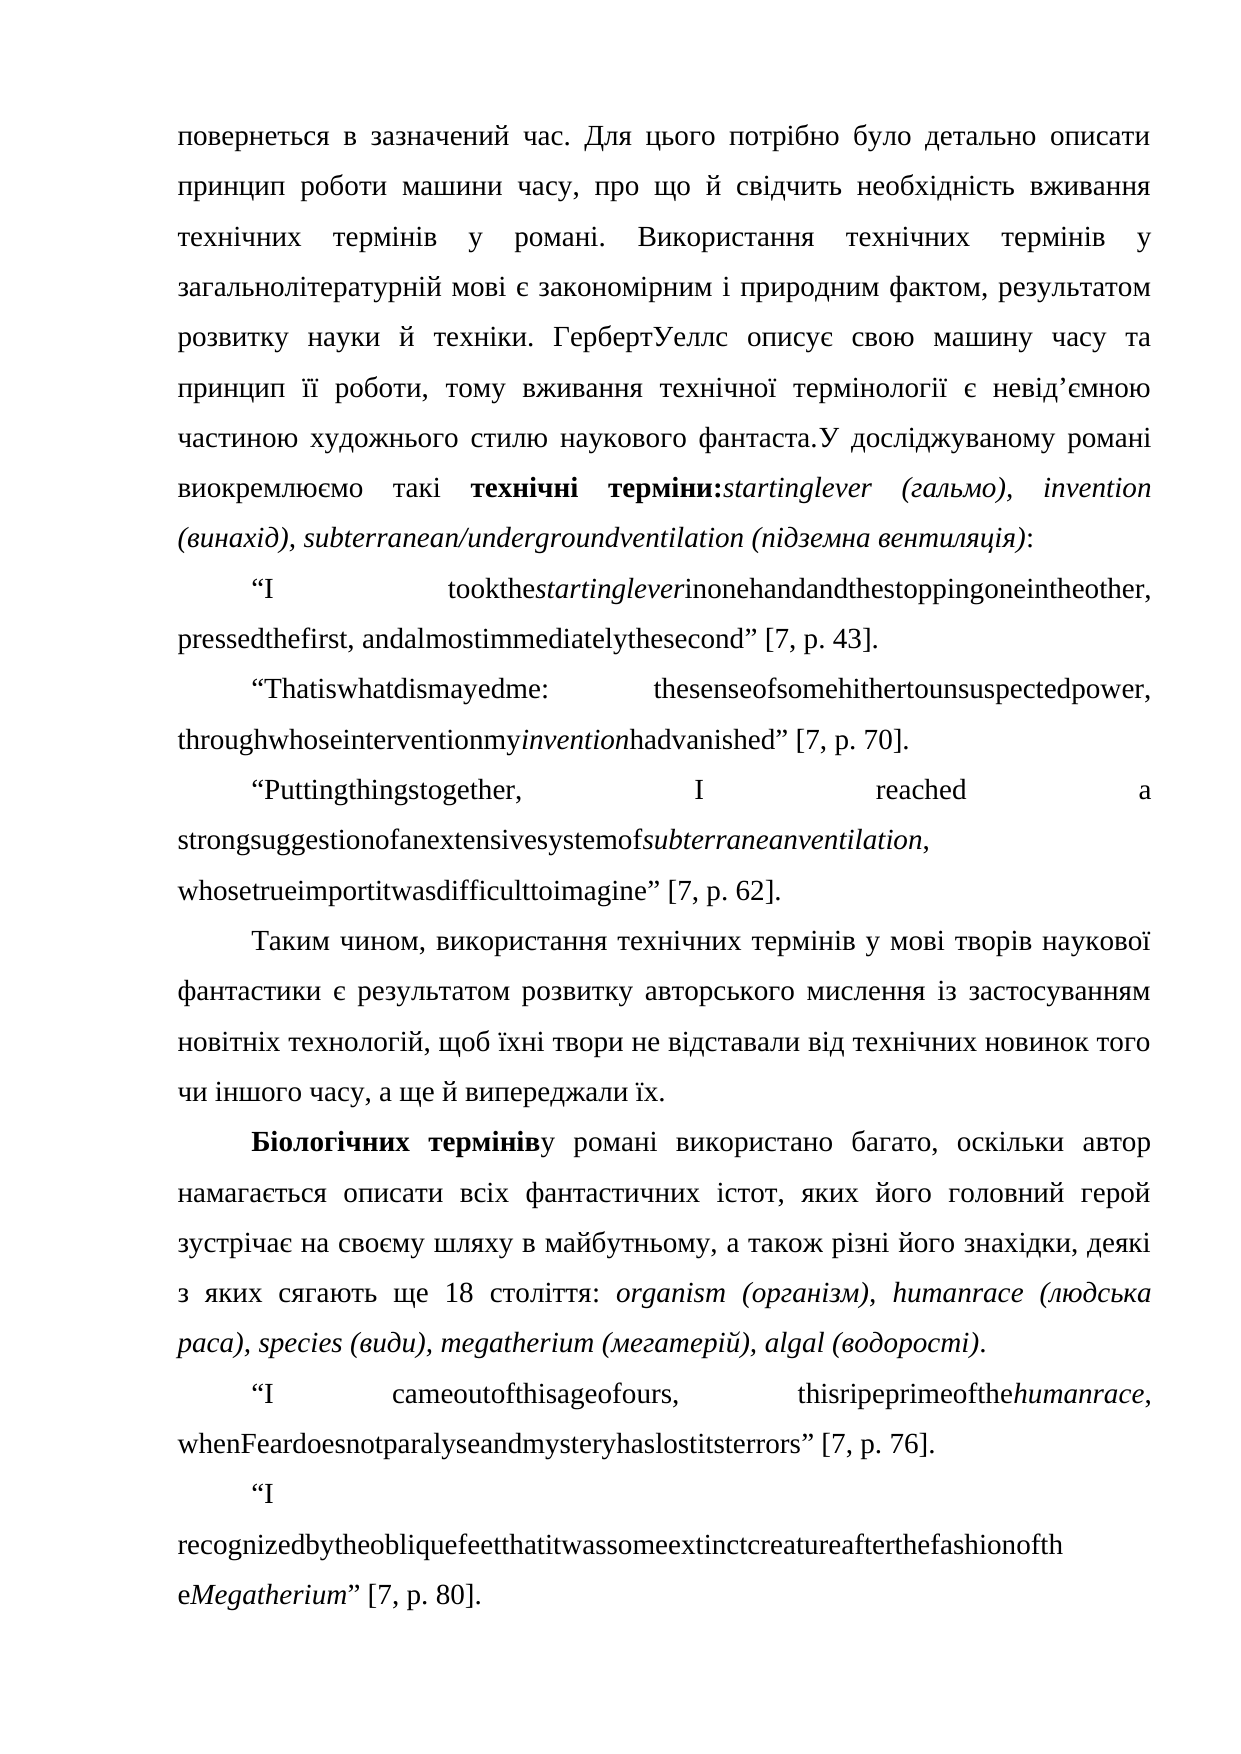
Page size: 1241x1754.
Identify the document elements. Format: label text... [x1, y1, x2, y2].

text “I tookthestartingleverinonehandandthestoppingoneintheother, pressedthefirst, andalmostimmediatelythesecond” [7, p. 43]. [177, 571, 1152, 655]
text Таким чином, використання технічних термінів у мові творів наукової фантастики є результатом розвитку авторського мислення із застосуванням новітніх технологій, щоб їхні твори не відставали від технічних новинок того чи іншого часу, а ще й випереджали їх. [177, 923, 1152, 1108]
text “Thatiswhatdismayedme: thesenseofsomehithertounsuspectedpower, throughwhoseinterventionmyinventionhadvanished” [7, p. 70]. [177, 672, 1152, 755]
text “I cameoutofthisageofours, thisripeprimeofthehumanrace, whenFeardoesnotparalyseandmysteryhaslostitsterrors” [7, p. 76]. [177, 1376, 1152, 1460]
text “Puttingthingstogether, I reached a strongsuggestionofanextensivesystemofsubterraneanventilation, whosetrueimportitwasdifficulttoimagine” [7, p. 62]. [177, 772, 1152, 906]
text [177, 118, 1152, 554]
text Біологічних термініву романі використано багато, оскільки автор намагається описати всіх фантастичних істот, яких його головний герой зустрічає на своєму шляху в майбутньому, а також різні його знахідки, деякі з яких сягають ще 18 століття: organism (організм), humanrace (людська раса), species (види), megatherium (мегатерій), algal (водорості). [177, 1124, 1152, 1359]
text “I recognizedbytheobliquefeetthatitwassomeextinctcreatureafterthefashionoftheMegatherium” [7, p. 80]. [177, 1477, 1152, 1611]
